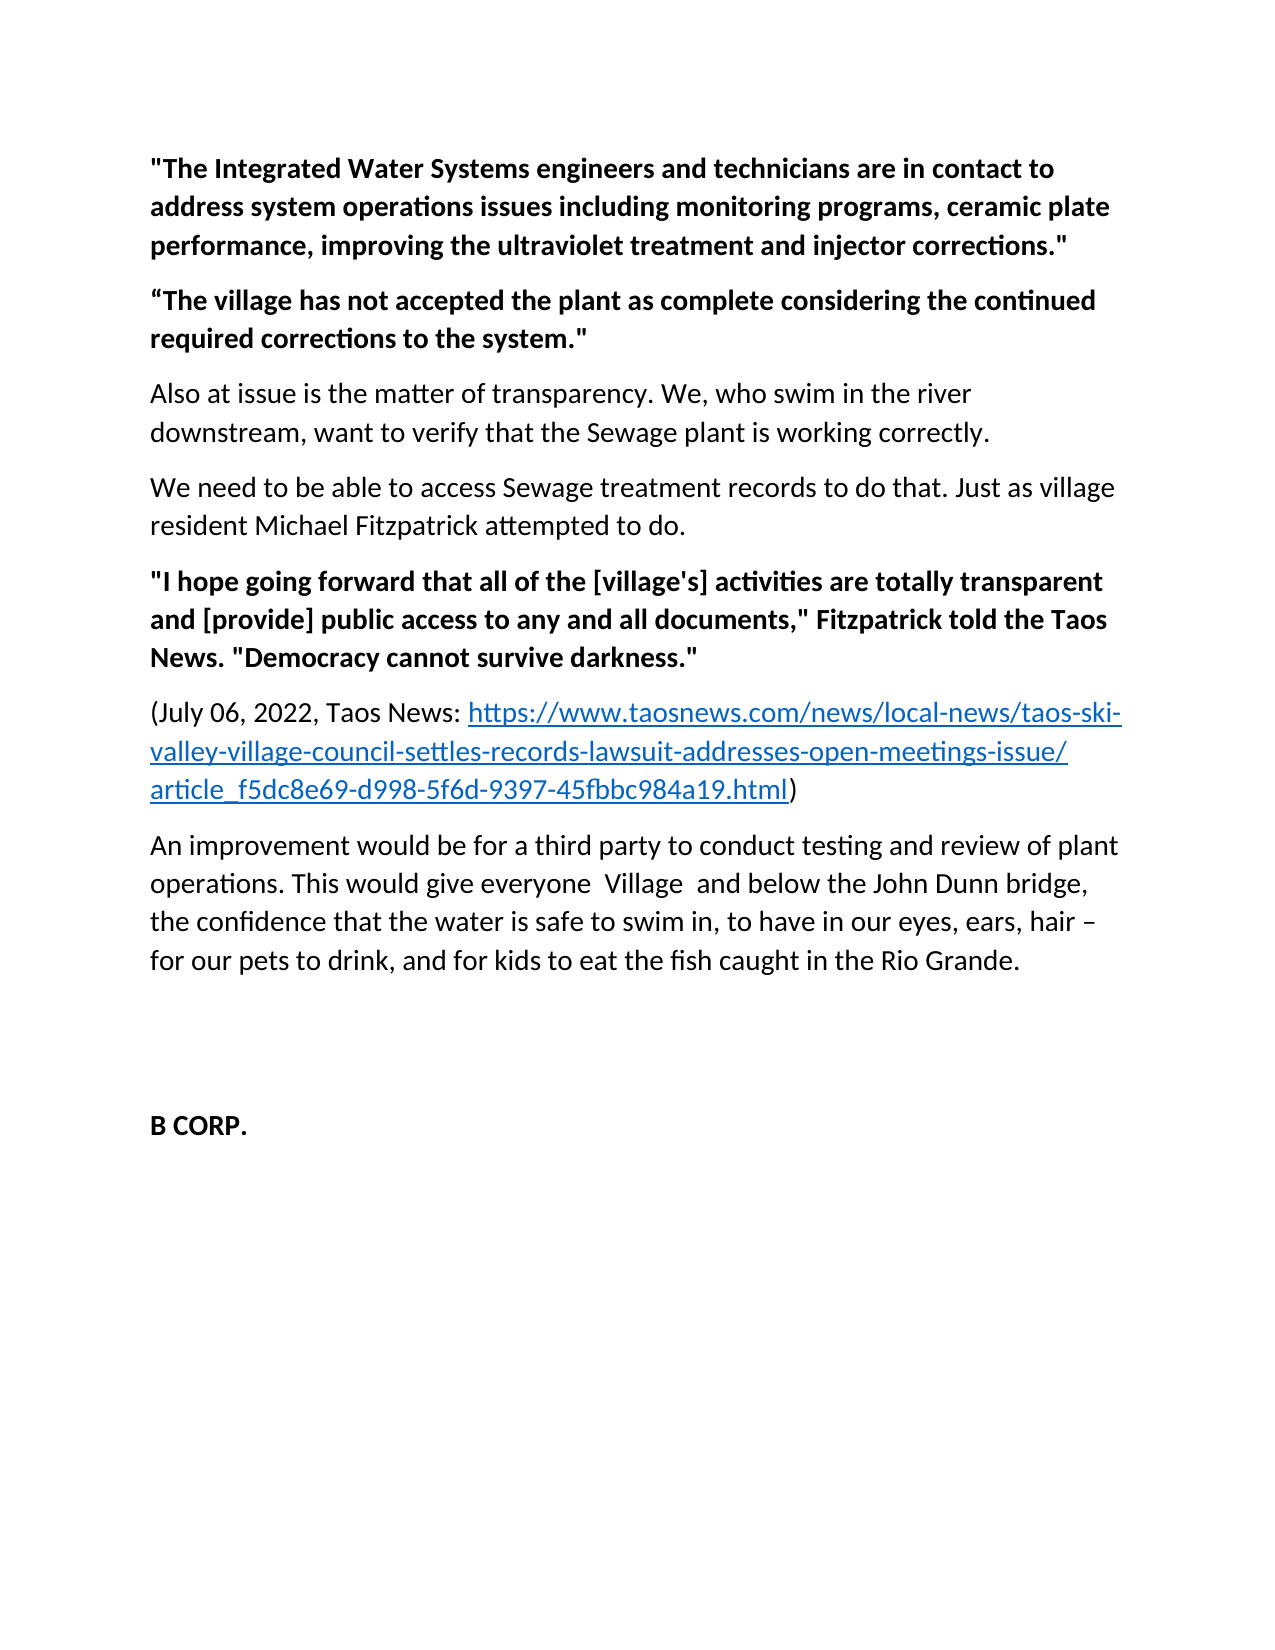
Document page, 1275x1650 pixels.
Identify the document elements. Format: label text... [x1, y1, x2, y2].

text An improvement would be for a third party to conduct testing and review of plant operations. This would give everyone Village and below the John Dunn bridge, the confidence that the water is safe to swim in, to have in our eyes, ears, hair – for our pets to drink, and for kids to eat the fish caught in the Rio Grande. [150, 827, 1125, 977]
text We need to be able to access Sewage treatment records to do that. Just as village resident Michael Fitzpatrick attempted to do. [150, 469, 1125, 543]
text B CORP. [150, 1107, 1125, 1143]
text Also at issue is the matter of transparency. We, who swim in the river downstream, want to verify that the Sewage plant is working correctly. [150, 376, 1125, 449]
text “The village has not accepted the plant as complete considering the continued required corrections to the system." [150, 282, 1125, 356]
text "The Integrated Water Systems engineers and technicians are in contact to address system operations issues including monitoring programs, ceramic plate performance, improving the ultraviolet treatment and injector corrections." [150, 150, 1125, 262]
text (July 06, 2022, Taos News: https://www.taosnews.com/news/local-news/taos-ski-valley-village-council-settles-records-lawsuit-addresses-open-meetings-issue/article_f5dc8e69-d998-5f6d-9397-45fbbc984a19.html) [150, 694, 1125, 807]
text "I hope going forward that all of the [village's] activities are totally transparent and [provide] public access to any and all documents," Fitzpatrick told the Taos News. "Democracy cannot survive darkness." [150, 563, 1125, 675]
